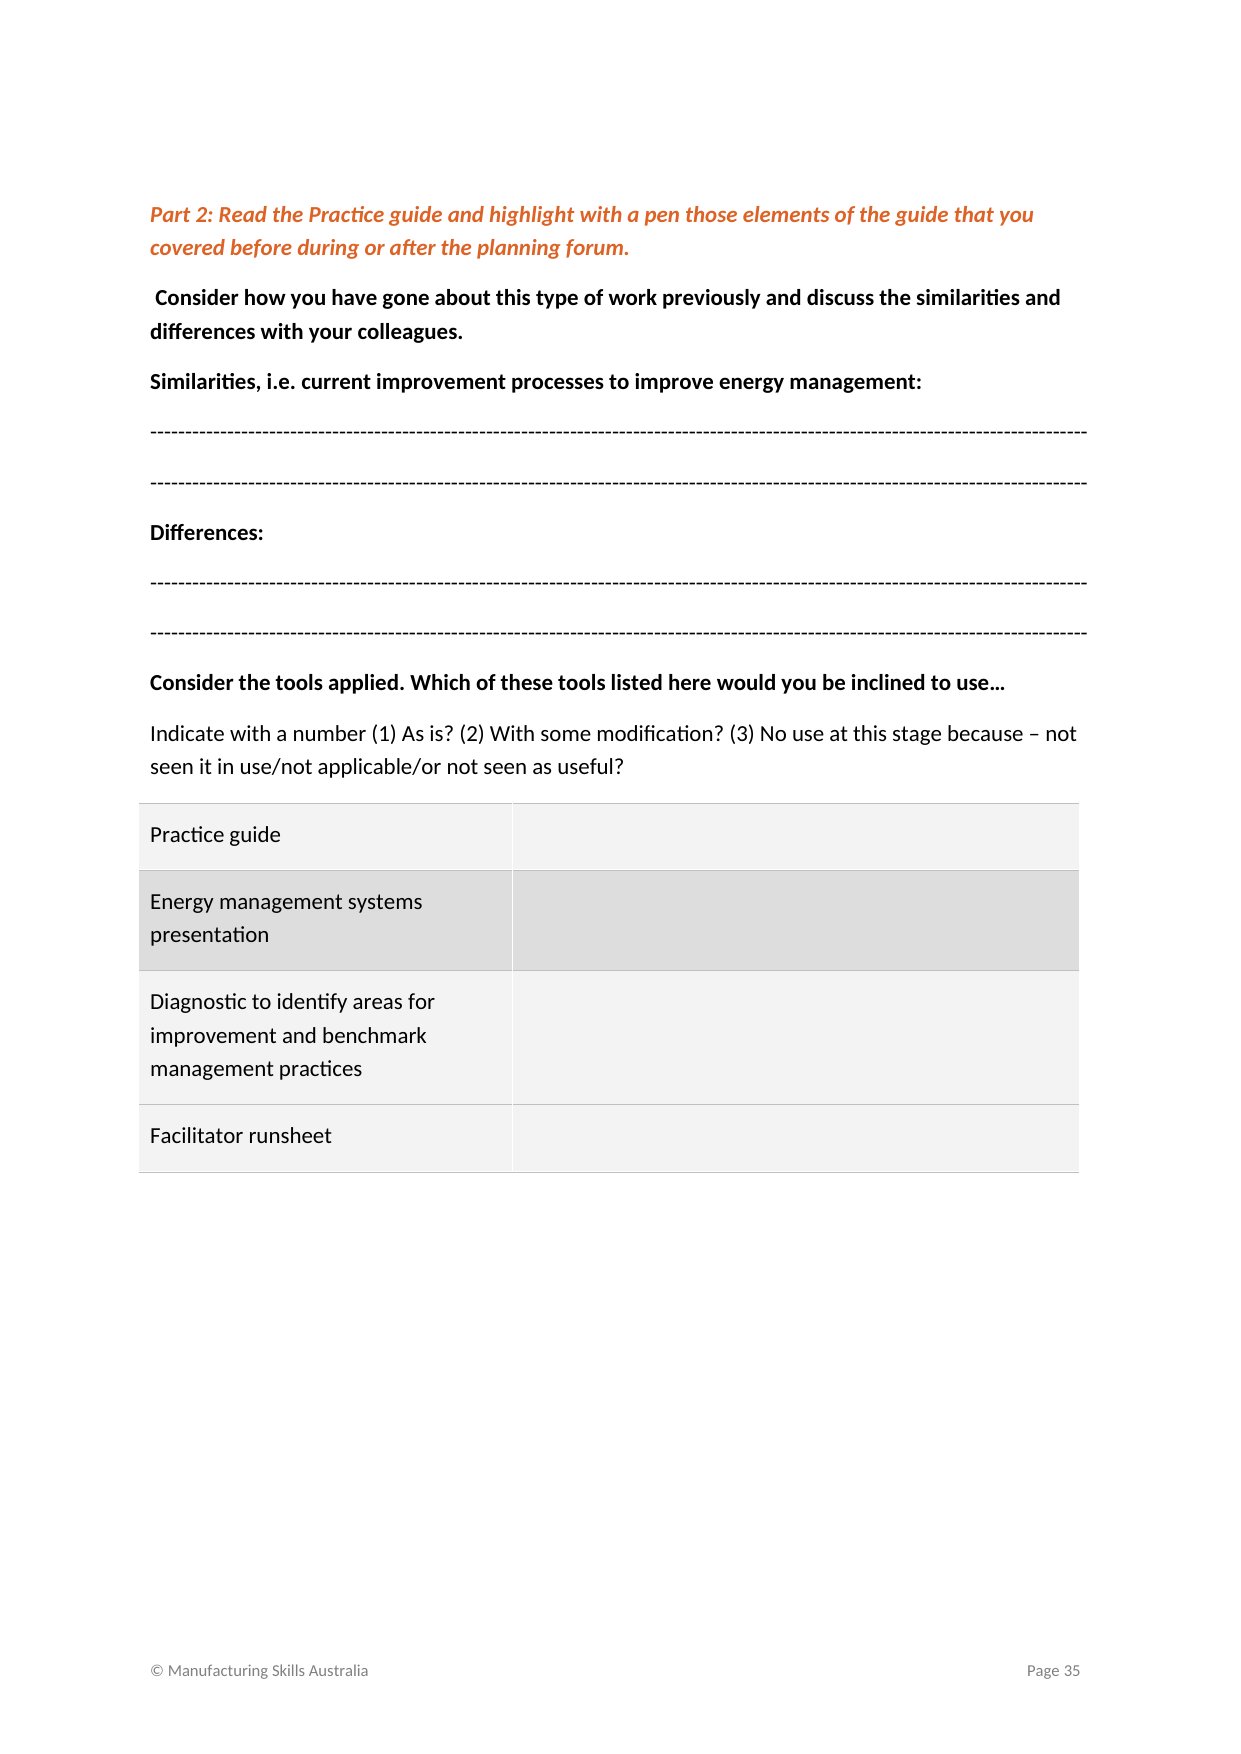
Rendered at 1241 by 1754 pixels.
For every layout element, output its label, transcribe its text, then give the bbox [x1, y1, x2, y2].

text Indicate with a number (1) As is? (2) With some modification? (3) No use at this stage because – not seen it in use/not applicable/or not seen as useful? [150, 719, 1090, 780]
table_header [513, 804, 1079, 869]
text Consider the tools applied. Which of these tools listed here would you be inclined to use… [150, 668, 1090, 697]
text Part 2: Read the Practice guide and highlight with a pen those elements of the guide that you covered before during or after the planning forum. [150, 200, 1090, 261]
table_cell Energy management systems presentation [139, 871, 512, 970]
text Differences: [150, 518, 1090, 546]
table_cell [513, 971, 1079, 1104]
table_cell Diagnostic to identify areas for improvement and benchmark management practices [139, 971, 512, 1104]
text -------------------------------------------------------------------------------------------------------------------------------------- [150, 468, 1090, 496]
table_cell Facilitator runsheet [139, 1105, 512, 1171]
text Consider how you have gone about this type of work previously and discuss the similarities and differences with your colleagues. [150, 283, 1090, 345]
text -------------------------------------------------------------------------------------------------------------------------------------- [150, 568, 1090, 596]
text -------------------------------------------------------------------------------------------------------------------------------------- [150, 618, 1090, 646]
table_header Practice guide [139, 804, 512, 869]
text Similarities, i.e. current improvement processes to improve energy management: [150, 367, 1090, 395]
table_cell [513, 871, 1079, 970]
table_cell [513, 1105, 1079, 1171]
text -------------------------------------------------------------------------------------------------------------------------------------- [150, 417, 1090, 446]
